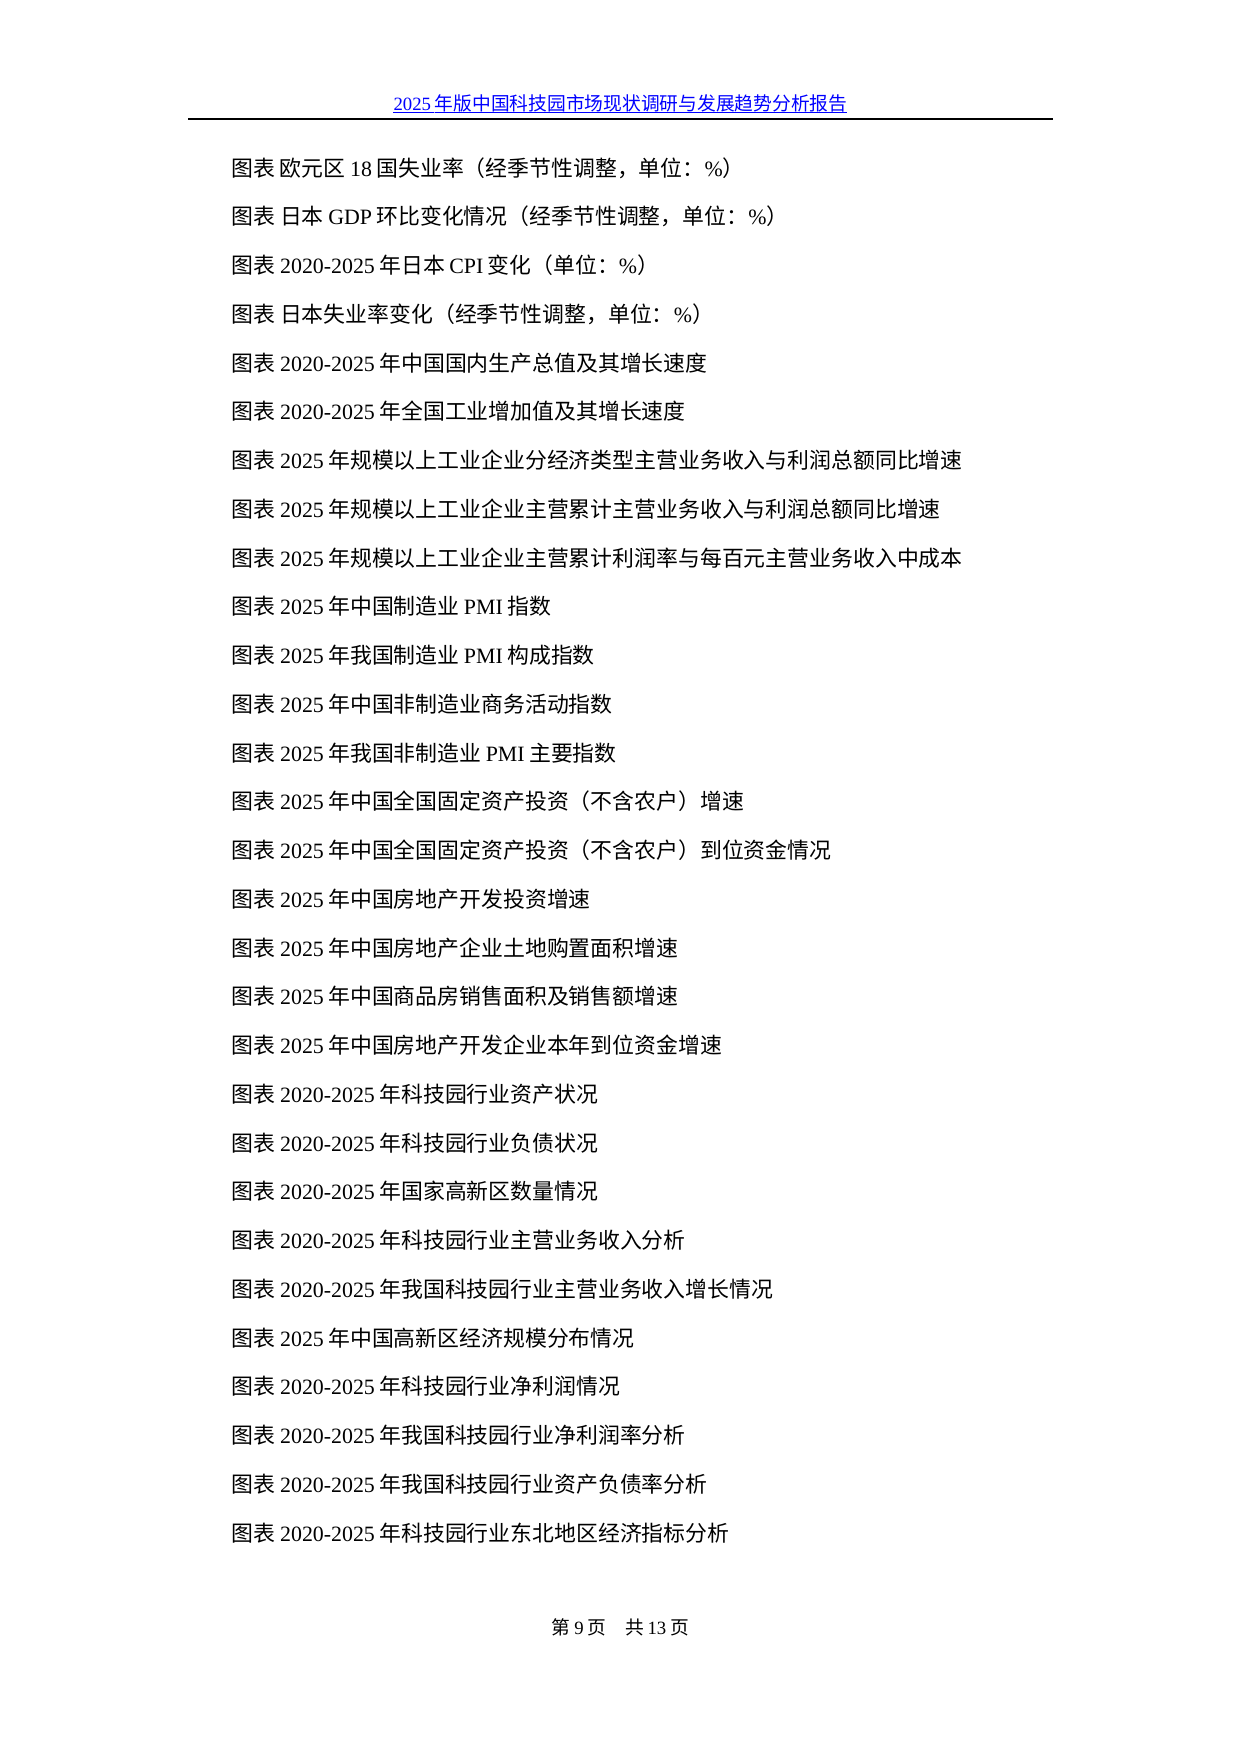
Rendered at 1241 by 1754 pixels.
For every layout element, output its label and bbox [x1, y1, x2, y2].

text [187, 150, 1053, 1548]
